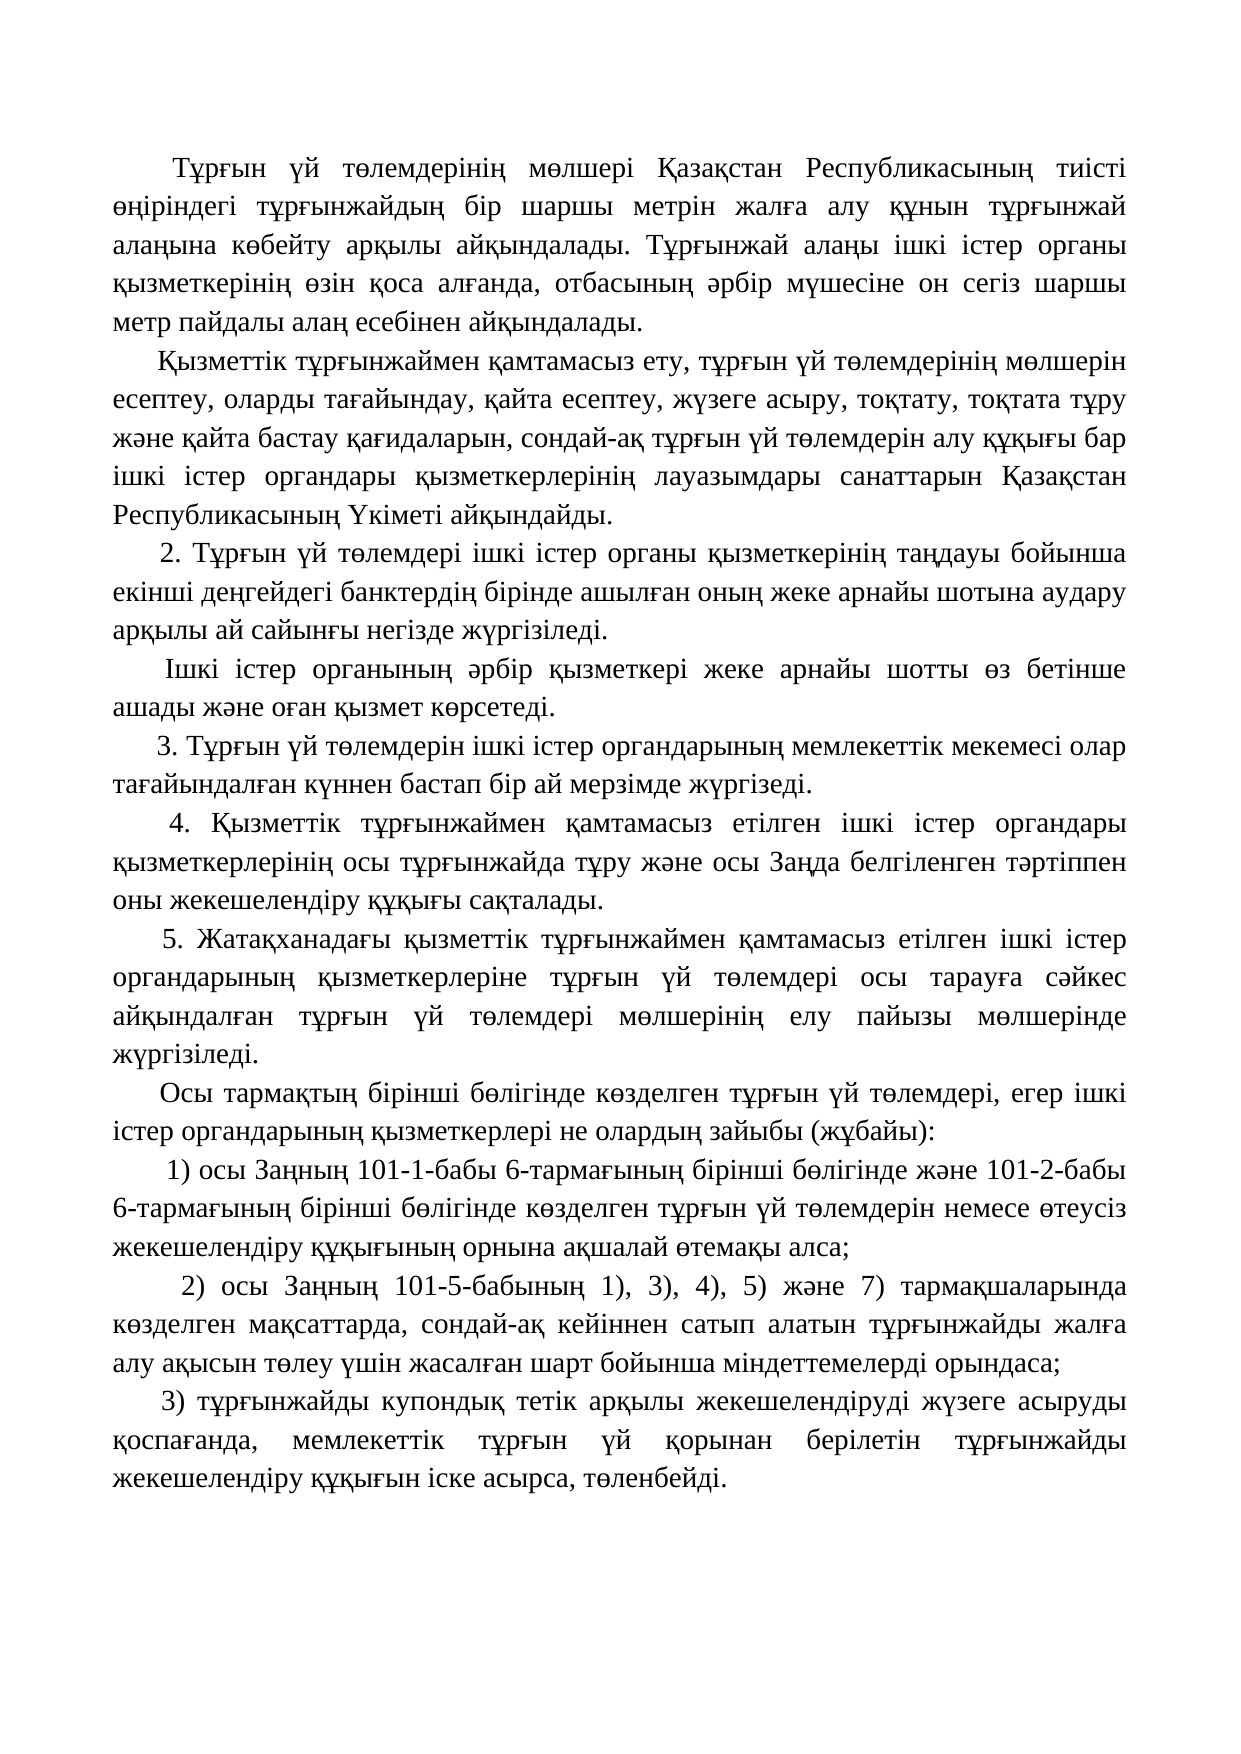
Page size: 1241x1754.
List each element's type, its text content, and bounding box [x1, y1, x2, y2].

text 1) осы Заңның 101-1-бабы 6-тармағының бірінші бөлігінде және 101-2-бабы 6-тармағының бірінші бөлігінде көзделген тұрғын үй төлемдерін немесе өтеусіз жекешелендіру құқығының орнына ақшалай өтемақы алса; [112, 1152, 1128, 1263]
text 2. Тұрғын үй төлемдері ішкі істер органы қызметкерінің таңдауы бойынша екінші деңгейдегі банктердің бірінде ашылған оның жеке арнайы шотына аудару арқылы ай сайынғы негізде жүргізіледі. [112, 535, 1128, 646]
text 5. Жатақханадағы қызметтік тұрғынжаймен қамтамасыз етілген ішкі істер органдарының қызметкерлеріне тұрғын үй төлемдері осы тарауға сәйкес айқындалған тұрғын үй төлемдері мөлшерінің елу пайызы мөлшерінде жүргізіледі. [112, 921, 1128, 1070]
text 3. Тұрғын үй төлемдерін ішкі істер органдарының мемлекеттік мекемесі олар тағайындалған күннен бастап бір ай мерзімде жүргізеді. [112, 728, 1128, 800]
text 3) тұрғынжайды купондық тетік арқылы жекешелендіруді жүзеге асыруды қоспағанда, мемлекеттік тұрғын үй қорынан берілетін тұрғынжайды жекешелендіру құқығын іске асырса, төленбейді. [112, 1383, 1128, 1494]
text Тұрғын үй төлемдерінің мөлшері Қазақстан Республикасының тиісті өңіріндегі тұрғынжайдың бір шаршы метрін жалға алу құнын тұрғынжай алаңына көбейту арқылы айқындалады. Тұрғынжай алаңы ішкі істер органы қызметкерінің өзін қоса алғанда, отбасының әрбір мүшесіне он сегіз шаршы метр пайдалы алаң есебінен айқындалады. [112, 150, 1128, 338]
text Ішкі істер органының әрбір қызметкері жеке арнайы шотты өз бетінше ашады және оған қызмет көрсетеді. [112, 651, 1128, 723]
text Қызметтік тұрғынжаймен қамтамасыз ету, тұрғын үй төлемдерінің мөлшерін есептеу, оларды тағайындау, қайта есептеу, жүзеге асыру, тоқтату, тоқтата тұру және қайта бастау қағидаларын, сондай-ақ тұрғын үй төлемдерін алу құқығы бар ішкі істер органдары қызметкерлерінің лауазымдары санаттарын Қазақстан Республикасының Үкіметі айқындайды. [112, 343, 1128, 530]
text 4. Қызметтік тұрғынжаймен қамтамасыз етілген ішкі істер органдары қызметкерлерінің осы тұрғынжайда тұру және осы Заңда белгіленген тәртіппен оны жекешелендіру құқығы сақталады. [112, 805, 1128, 916]
text 2) осы Заңның 101-5-бабының 1), 3), 4), 5) және 7) тармақшаларында көзделген мақсаттарда, сондай-ақ кейіннен сатып алатын тұрғынжайды жалға алу ақысын төлеу үшін жасалған шарт бойынша міндеттемелерді орындаса; [112, 1268, 1128, 1378]
text Осы тармақтың бірінші бөлігінде көзделген тұрғын үй төлемдері, егер ішкі істер органдарының қызметкерлері не олардың зайыбы (жұбайы): [112, 1075, 1128, 1147]
